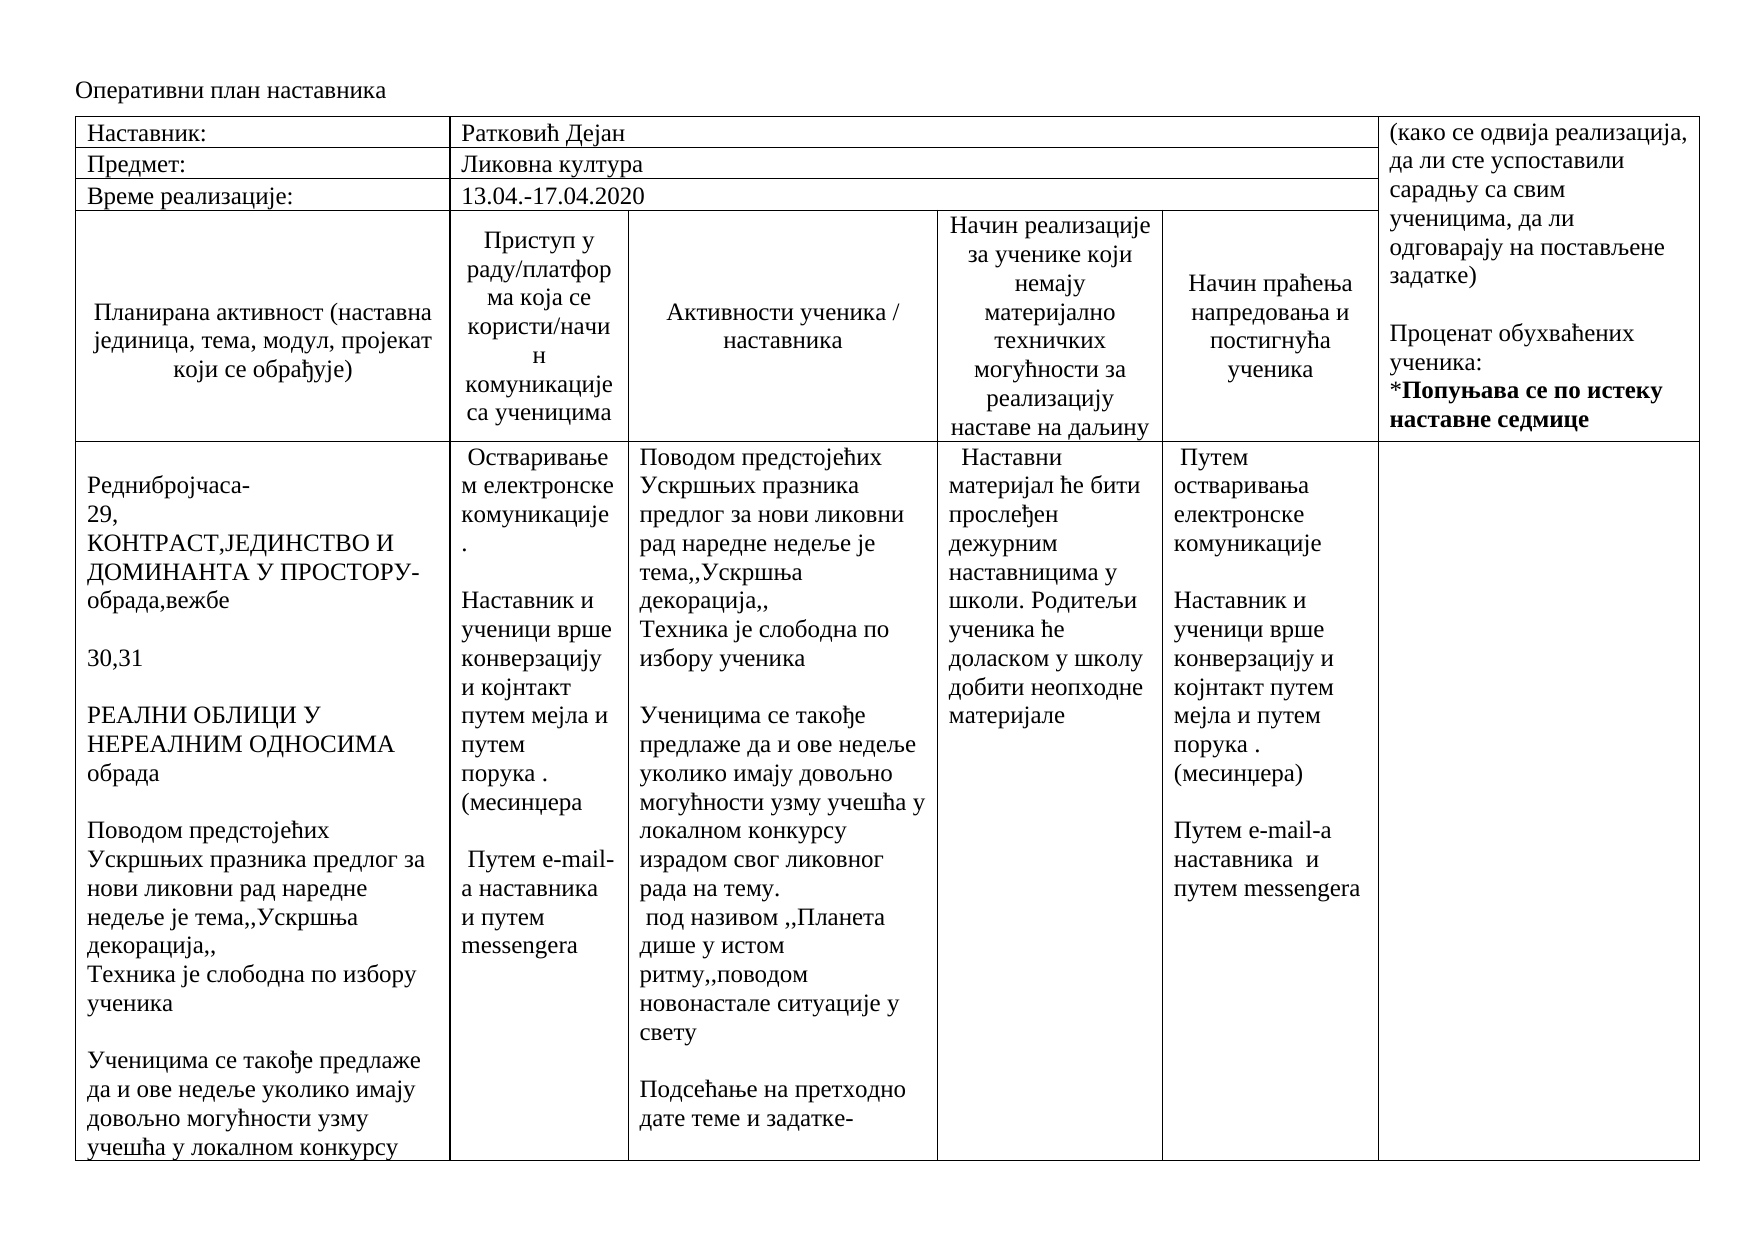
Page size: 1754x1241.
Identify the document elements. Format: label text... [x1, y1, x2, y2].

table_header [1379, 117, 1699, 441]
table_cell Начин реализације за ученике који немају материјално техничких могућности за реализацију наставе на даљину [938, 211, 1162, 441]
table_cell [629, 442, 937, 1160]
table_cell Ликовна култура [451, 148, 1378, 178]
table_cell Наставник: [76, 117, 449, 147]
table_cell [1163, 442, 1378, 1160]
table_cell Начин праћења напредовања и постигнућа ученика [1163, 211, 1378, 441]
table_cell Предмет: [76, 148, 449, 178]
table_cell Време реализације: [76, 179, 449, 209]
table_cell Планирана активност (наставна јединица, тема, модул, пројекат који се обрађује) [76, 211, 449, 441]
table_cell Приступ у раду/платформа која се користи/начин комуникације са ученицима [451, 211, 628, 441]
table_cell Активности ученика / наставника [629, 211, 937, 441]
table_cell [938, 442, 1162, 1160]
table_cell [451, 442, 628, 1160]
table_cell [76, 442, 449, 1160]
table_cell Ратковић Дејан [451, 117, 1378, 147]
table_cell 13.04.-17.04.2020 [451, 179, 1378, 209]
table_cell [1379, 442, 1699, 1160]
